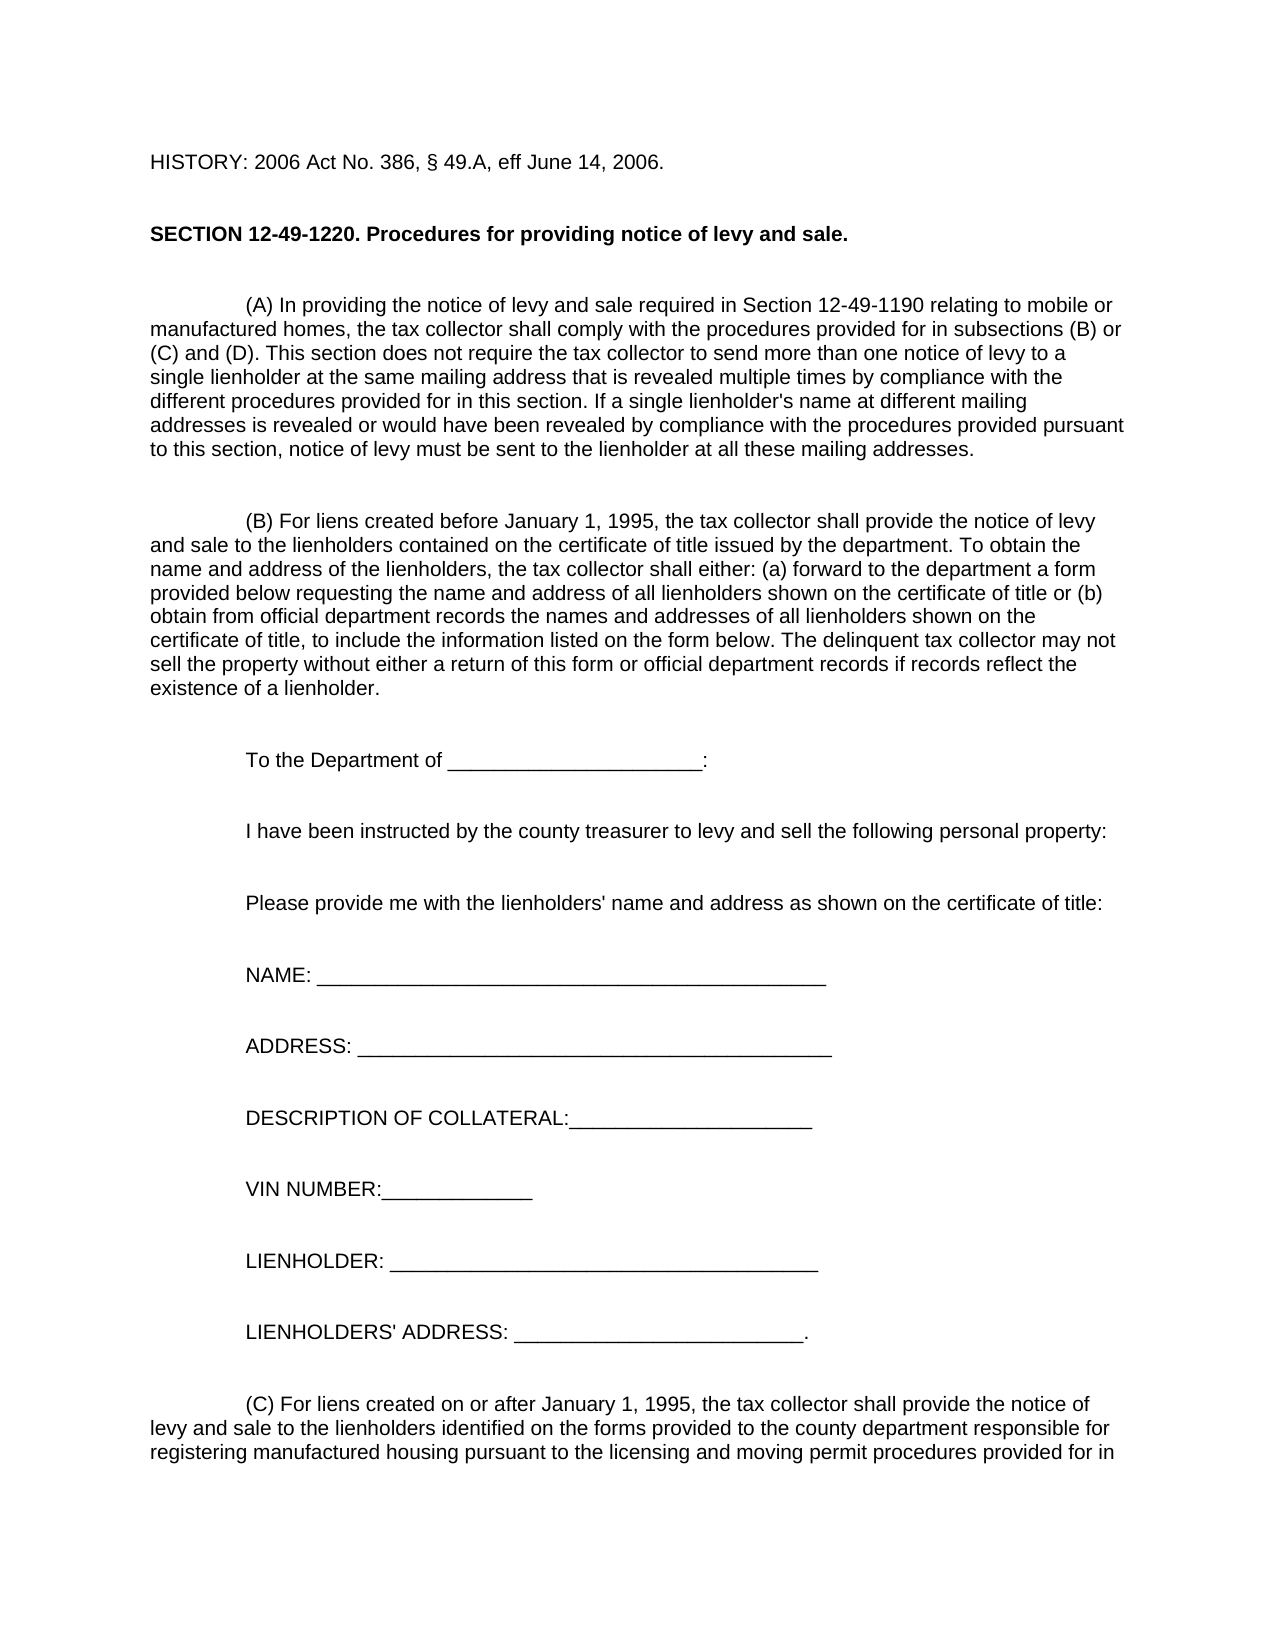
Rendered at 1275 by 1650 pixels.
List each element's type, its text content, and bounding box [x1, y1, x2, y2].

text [150, 1392, 1125, 1464]
text Please provide me with the lienholders' name and address as shown on the certificate of title: [150, 891, 1125, 938]
text HISTORY: 2006 Act No. 386, § 49.A, eff June 14, 2006. [150, 150, 1125, 198]
text LIENHOLDER: _____________________________________ [150, 1249, 1125, 1296]
text NAME: ____________________________________________ [150, 962, 1125, 1010]
text I have been instructed by the county treasurer to levy and sell the following personal property: [150, 819, 1125, 867]
text (A) In providing the notice of levy and sale required in Section 12-49-1190 relating to mobile or manufactured homes, the tax collector shall comply with the procedures provided for in subsections (B) or (C) and (D). This section does not require the tax collector to send more than one notice of levy to a single lienholder at the same mailing address that is revealed multiple times by compliance with the different procedures provided for in this section. If a single lienholder's name at different mailing addresses is revealed or would have been revealed by compliance with the procedures provided pursuant to this section, notice of levy must be sent to the lienholder at all these mailing addresses. [150, 293, 1125, 484]
text To the Department of ______________________: [150, 748, 1125, 795]
text VIN NUMBER:_____________ [150, 1177, 1125, 1225]
text ADDRESS: _________________________________________ [150, 1034, 1125, 1082]
text DESCRIPTION OF COLLATERAL:_____________________ [150, 1106, 1125, 1153]
text LIENHOLDERS' ADDRESS: _________________________. [150, 1320, 1125, 1368]
text (B) For liens created before January 1, 1995, the tax collector shall provide the notice of levy and sale to the lienholders contained on the certificate of title issued by the department. To obtain the name and address of the lienholders, the tax collector shall either: (a) forward to the department a form provided below requesting the name and address of all lienholders shown on the certificate of title or (b) obtain from official department records the names and addresses of all lienholders shown on the certificate of title, to include the information listed on the form below. The delinquent tax collector may not sell the property without either a return of this form or official department records if records reflect the existence of a lienholder. [150, 508, 1125, 724]
text SECTION 12-49-1220. Procedures for providing notice of levy and sale. [150, 222, 1125, 269]
